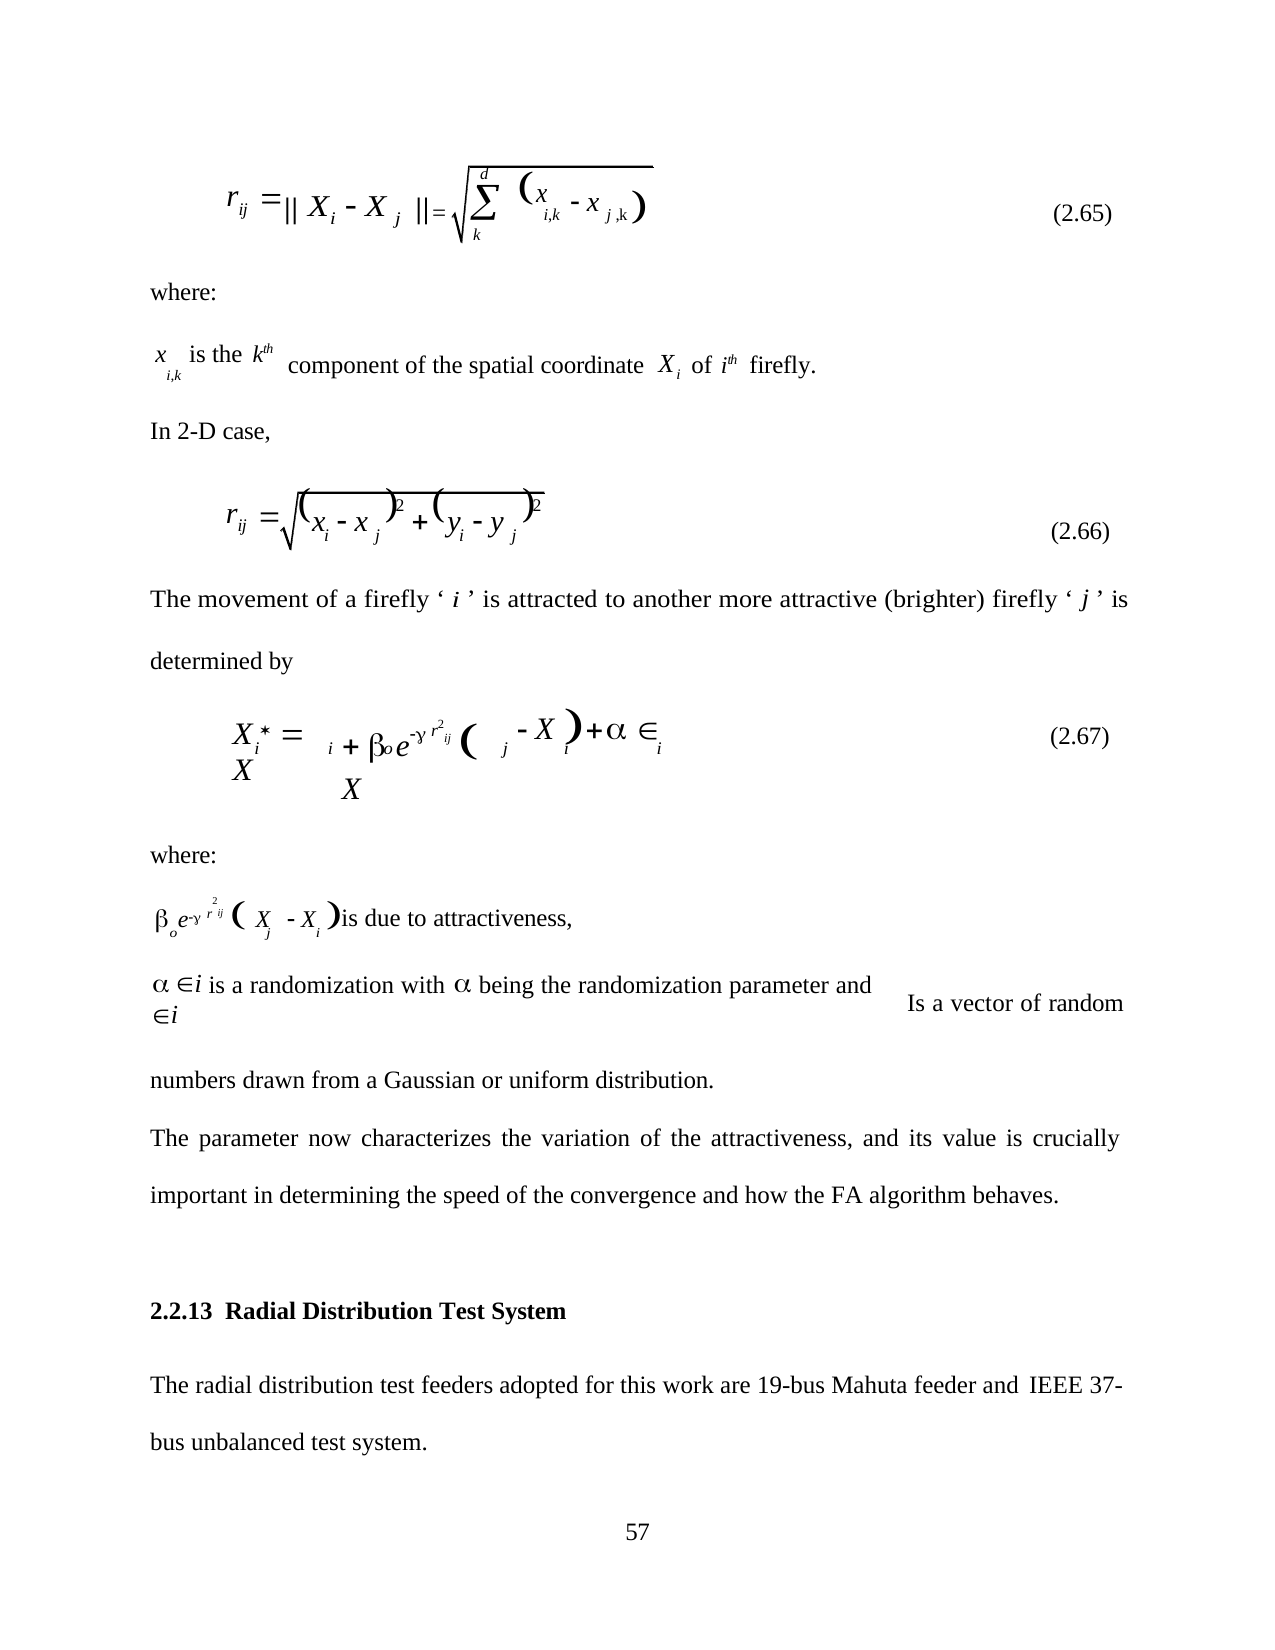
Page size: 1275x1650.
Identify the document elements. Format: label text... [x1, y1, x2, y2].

text  X   (2.67) [517, 710, 1233, 755]
text   e r2ij  X [342, 711, 497, 806]
text numbers drawn from a Gaussian or uniform distribution. [150, 1066, 1233, 1094]
text (2.66) [927, 516, 1233, 545]
text  [259, 187, 276, 215]
text In 2-D case, [150, 416, 1233, 445]
text The radial distribution test feeders adopted for this work are 19-bus Mahuta feeder and IEEE 37- bus unbalanced test system. [150, 1370, 1131, 1456]
text (2.65) [1053, 198, 1233, 227]
text where: [150, 277, 1233, 306]
text x is the kth [155, 339, 277, 368]
text  i is a randomization with  being the randomization parameter and i [152, 968, 895, 1031]
text Is a vector of random [907, 988, 1233, 1017]
picture [284, 187, 433, 236]
text where: [150, 840, 895, 869]
text determined by [150, 646, 326, 675]
text X of ith [658, 348, 738, 379]
text The movement of a firefly ‘ i ’ is attracted to another more attractive (brighter) firefly ‘ j ’ is [150, 583, 1233, 613]
subtitle Radial Distribution Test System [150, 1296, 1233, 1325]
text X   X [232, 715, 326, 787]
text  [257, 505, 278, 533]
text rij [46, 177, 248, 222]
text component of the spatial coordinate [288, 350, 646, 379]
text rij [46, 495, 247, 538]
text firefly. [749, 350, 1233, 379]
text The parameter now characterizes the variation of the attractiveness, and its value is crucially important in determining the speed of the convergence and how the FA algorithm behaves. [150, 1123, 1131, 1209]
text = [433, 198, 447, 227]
text  e r2ij  X  X is due to attractiveness, [154, 895, 895, 937]
